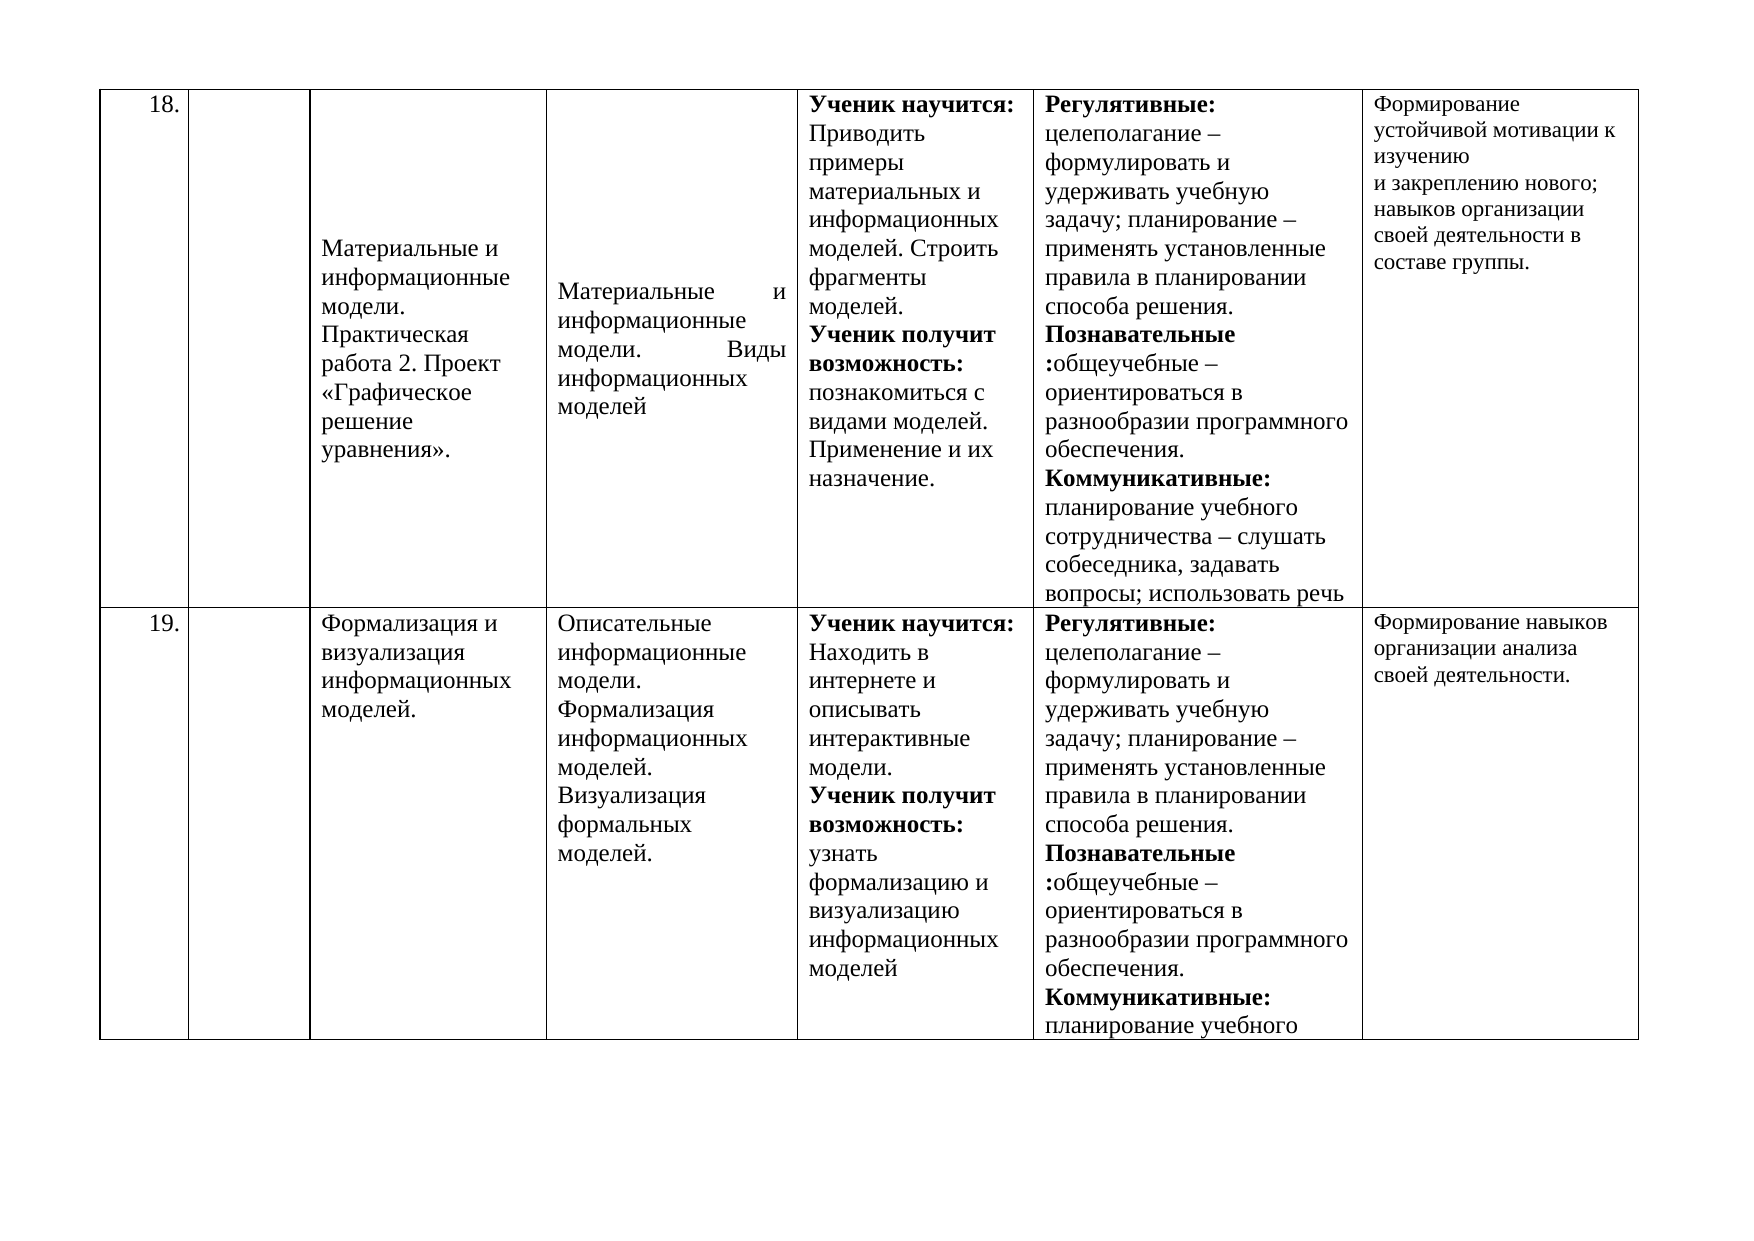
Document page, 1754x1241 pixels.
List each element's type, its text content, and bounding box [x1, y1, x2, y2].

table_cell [1363, 608, 1638, 1039]
table_cell Материальные и информационные модели. Практическая работа 2. Проект «Графическое решение уравнения». [311, 90, 546, 607]
table_cell Ученик научится: Приводить примеры материальных и информационных моделей. Строить фрагменты моделей. Ученик получит возможность: познакомиться с видами моделей. Применение и их назначение. [798, 90, 1033, 607]
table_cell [1034, 608, 1362, 1039]
table_cell Материальные и информационные модели. Виды информационных моделей [547, 90, 797, 607]
table_cell [101, 608, 188, 1039]
table_cell [189, 608, 309, 1039]
table_cell [101, 90, 188, 607]
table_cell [547, 608, 797, 1039]
table_cell [189, 90, 309, 607]
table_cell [798, 608, 1033, 1039]
table_cell Формирование устойчивой мотивации к изучению и закреплению нового; навыков организации своей деятельности в составе группы. [1363, 90, 1638, 607]
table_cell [311, 608, 546, 1039]
